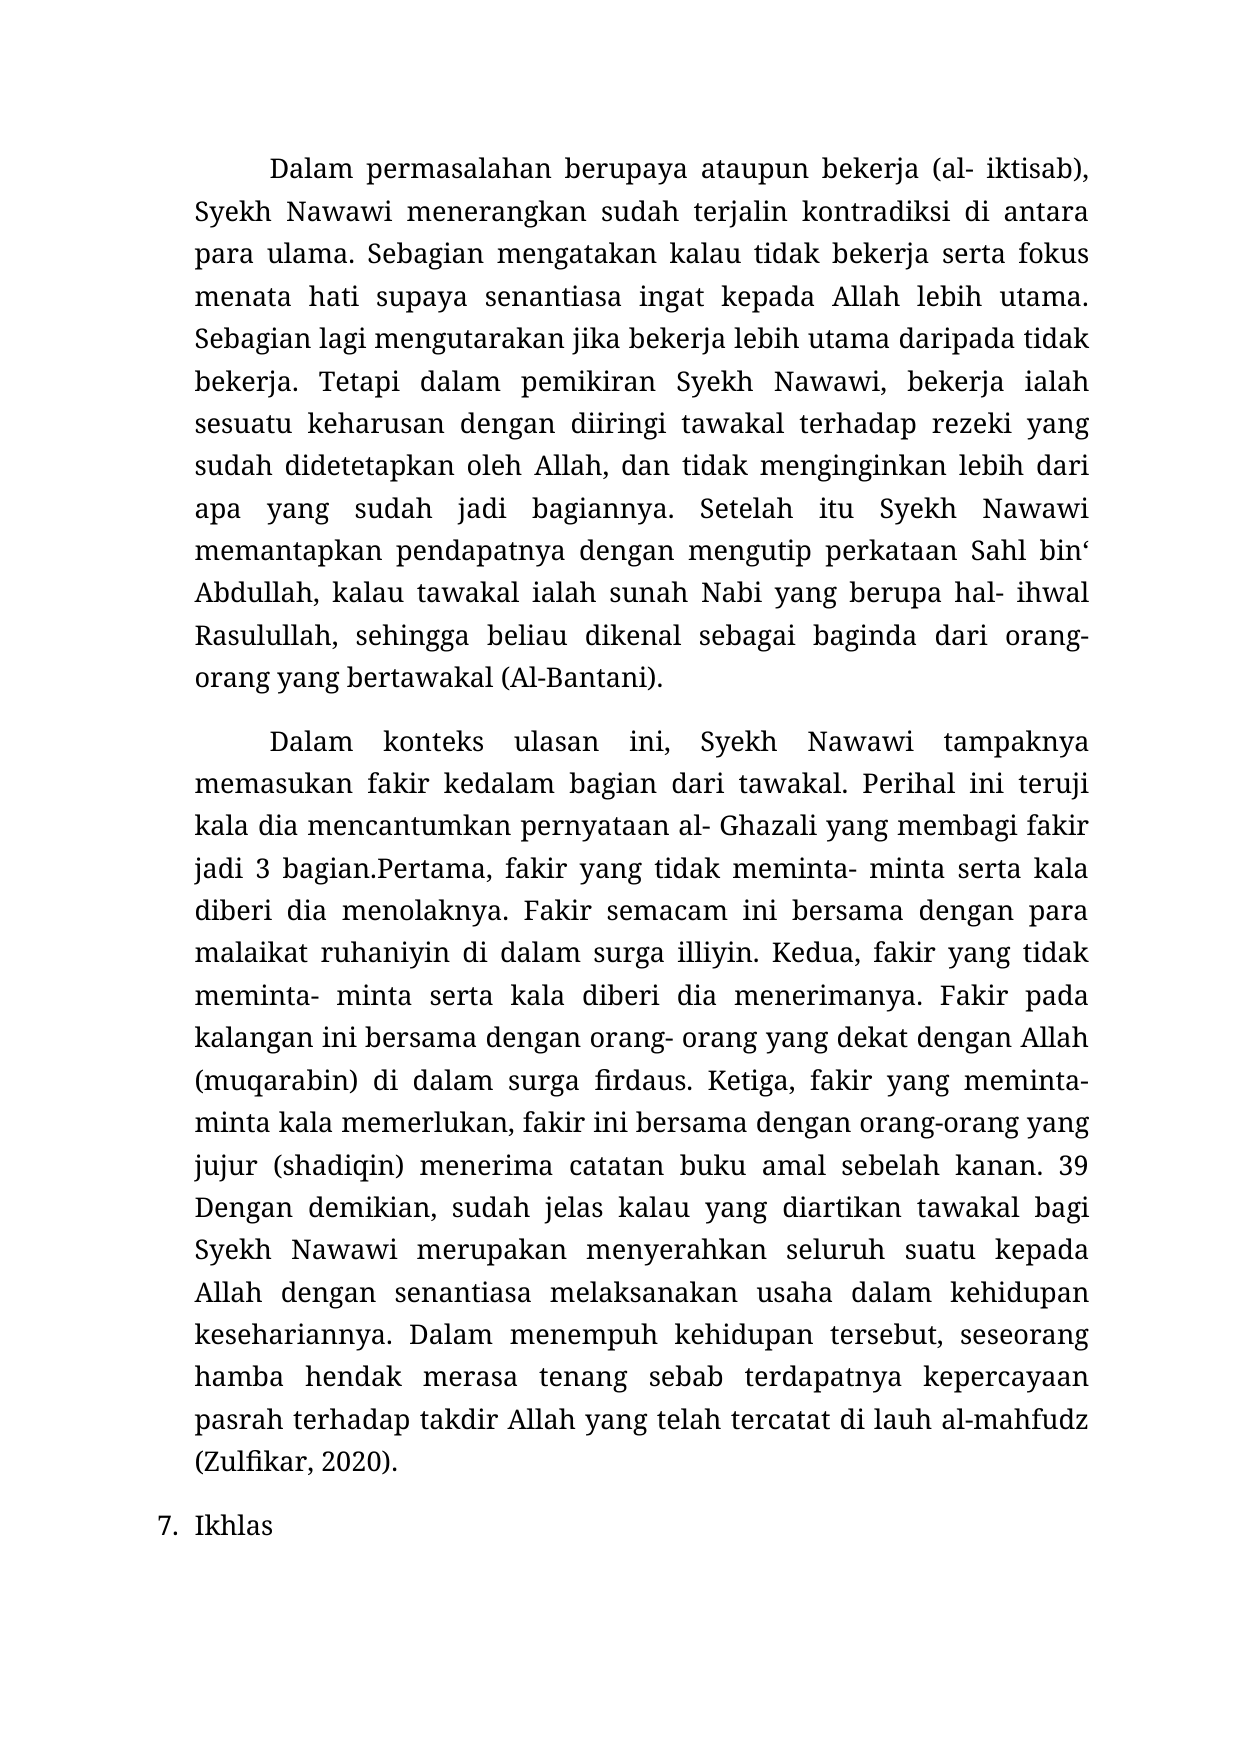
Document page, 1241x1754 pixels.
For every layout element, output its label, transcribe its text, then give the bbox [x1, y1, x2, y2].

list Ikhlas [157, 1506, 1090, 1543]
text Dalam permasalahan berupaya ataupun bekerja (al- iktisab), Syekh Nawawi menerangkan sudah terjalin kontradiksi di antara para ulama. Sebagian mengatakan kalau tidak bekerja serta fokus menata hati supaya senantiasa ingat kepada Allah lebih utama. Sebagian lagi mengutarakan jika bekerja lebih utama daripada tidak bekerja. Tetapi dalam pemikiran Syekh Nawawi, bekerja ialah sesuatu keharusan dengan diiringi tawakal terhadap rezeki yang sudah didetetapkan oleh Allah, dan tidak menginginkan lebih dari apa yang sudah jadi bagiannya. Setelah itu Syekh Nawawi memantapkan pendapatnya dengan mengutip perkataan Sahl bin‘ Abdullah, kalau tawakal ialah sunah Nabi yang berupa hal- ihwal Rasulullah, sehingga beliau dikenal sebagai baginda dari orang-orang yang bertawakal. [194, 150, 1090, 696]
text Dalam konteks ulasan ini, Syekh Nawawi tampaknya memasukan fakir kedalam bagian dari tawakal. Perihal ini teruji kala dia mencantumkan pernyataan al- Ghazali yang membagi fakir jadi 3 bagian.Pertama, fakir yang tidak meminta- minta serta kala diberi dia menolaknya. Fakir semacam ini bersama dengan para malaikat ruhaniyin di dalam surga illiyin. Kedua, fakir yang tidak meminta- minta serta kala diberi dia menerimanya. Fakir pada kalangan ini bersama dengan orang- orang yang dekat dengan Allah (muqarabin) di dalam surga firdaus. Ketiga, fakir yang meminta-minta kala memerlukan, fakir ini bersama dengan orang-orang yang jujur (shadiqin) menerima catatan buku amal sebelah kanan. 39 Dengan demikian, sudah jelas kalau yang diartikan tawakal bagi Syekh Nawawi merupakan menyerahkan seluruh suatu kepada Allah dengan senantiasa melaksanakan usaha dalam kehidupan kesehariannya. Dalam menempuh kehidupan tersebut, seseorang hamba hendak merasa tenang sebab terdapatnya kepercayaan pasrah terhadap takdir Allah yang telah tercatat di lauh al-mahfudz. [194, 722, 1090, 1479]
